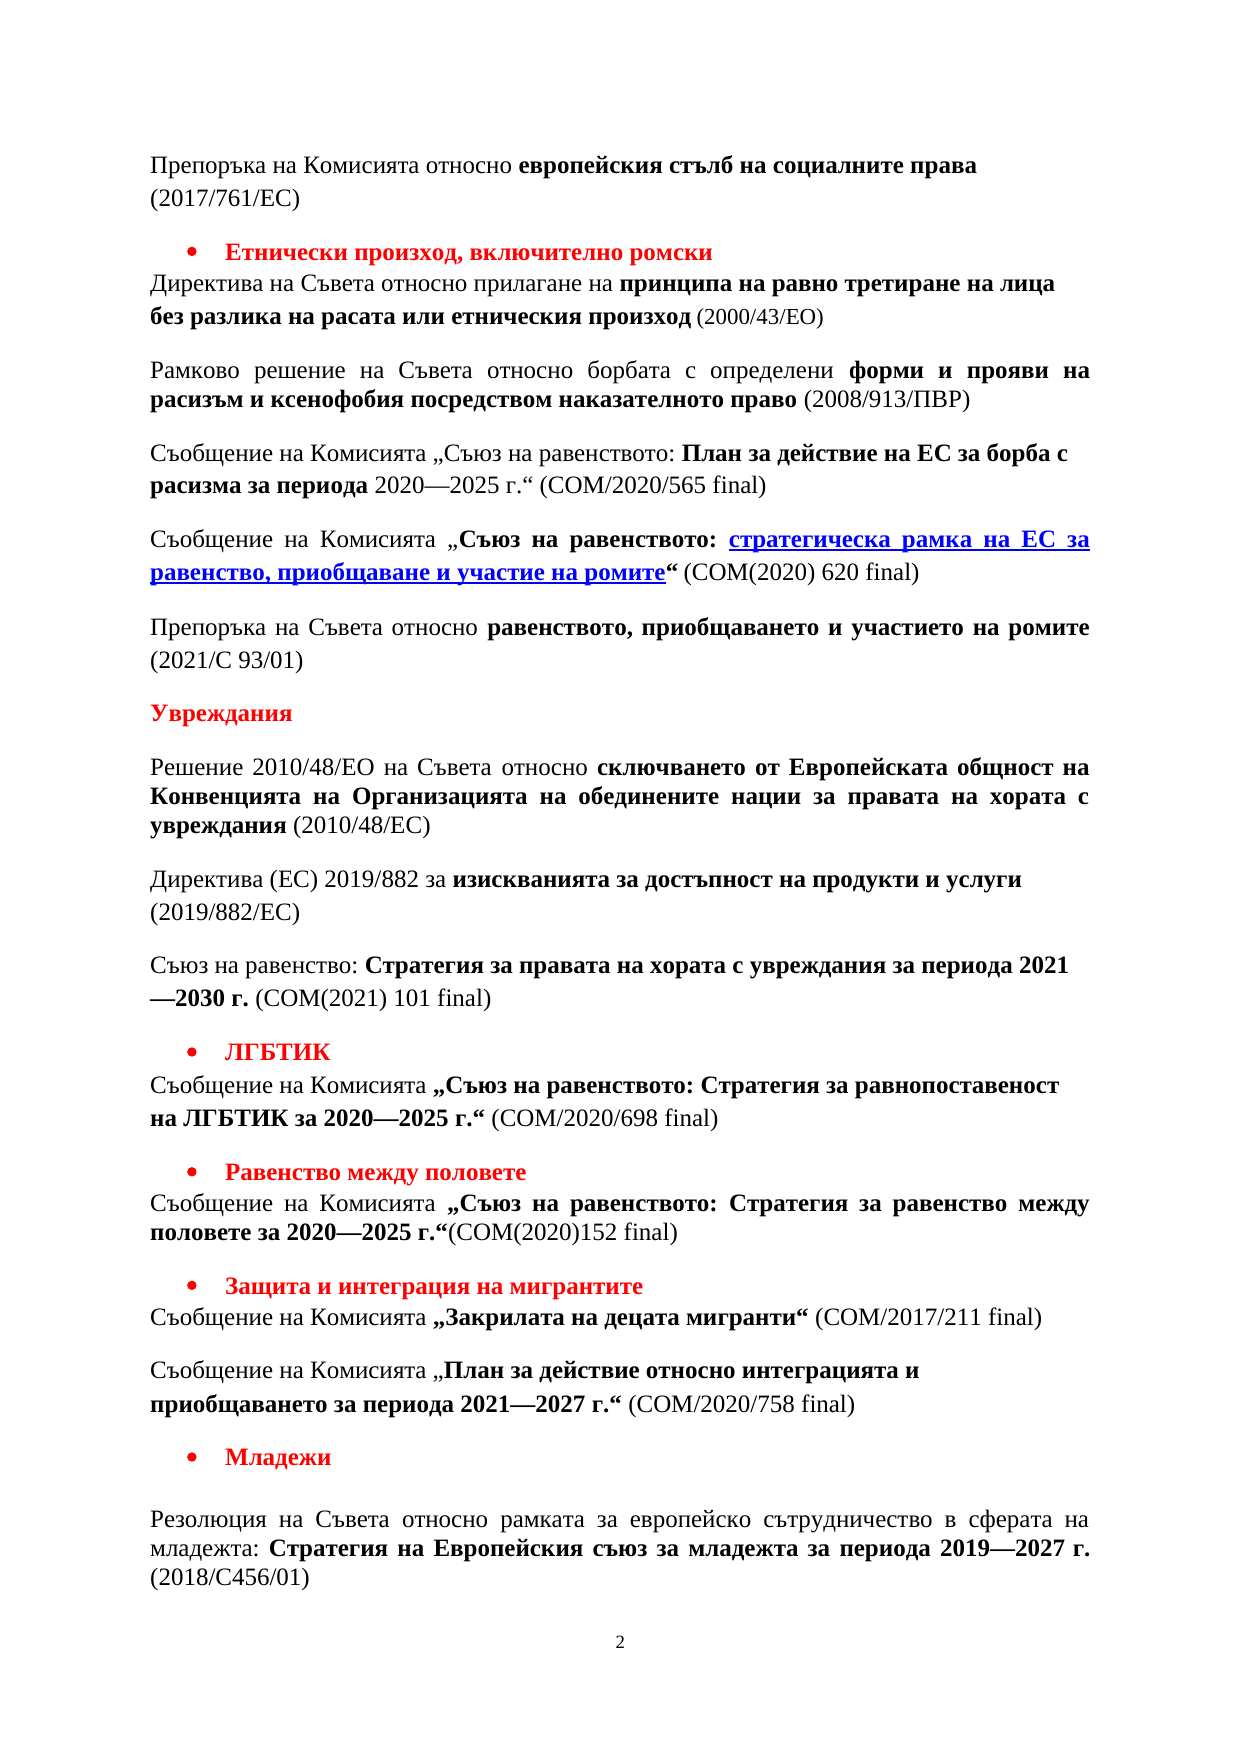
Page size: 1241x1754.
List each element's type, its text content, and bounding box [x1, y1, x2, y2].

text Съобщение на Комисията „План за действие относно интеграцията и приобщаването за периода 2021—2027 г.“ (COM/2020/758 final) [150, 1356, 1090, 1417]
text Препоръка на Съвета относно равенството, приобщаването и участието на ромите (2021/C 93/01) [150, 612, 1090, 673]
list Равенство между половете [187, 1157, 1090, 1186]
list Младежи [187, 1442, 1090, 1471]
text Резолюция на Съвета относно рамката за европейско сътрудничество в сферата на младежта: Стратегия на Европейския съюз за младежта за периода 2019—2027 г. (2018/C456/01) [150, 1504, 1090, 1591]
text Директива на Съвета относно прилагане на принципа на равно третиране на лица без разлика на расата или етническия произход (2000/43/ЕО) [150, 268, 1090, 330]
list ЛГБТИК [187, 1037, 1090, 1066]
text Съобщение на Комисията „Закрилата на децата мигранти“ (COM/2017/211 final) [150, 1302, 1090, 1331]
list Етнически произход, включително ромски [187, 237, 1090, 266]
text Съобщение на Комисията „Съюз на равенството: Стратегия за равнопоставеност на ЛГБТИК за 2020—2025 г.“ (COM/2020/698 final) [150, 1070, 1090, 1132]
text Решение 2010/48/ЕО на Съвета относно сключването от Европейската общност на Конвенцията на Организацията на обединените нации за правата на хората с увреждания (2010/48/EC) [150, 752, 1090, 839]
text Рамково решение на Съвета относно борбата с определени форми и прояви на расизъм и ксенофобия посредством наказателното право (2008/913/ПВР) [150, 355, 1090, 413]
text Директива (ЕС) 2019/882 за изискванията за достъпност на продукти и услуги (2019/882/EС) [150, 864, 1090, 925]
text Съобщение на Комисията „Съюз на равенството: Стратегия за равенство между половете за 2020—2025 г.“(COM(2020)152 final) [150, 1188, 1090, 1246]
text Увреждания [150, 698, 1090, 727]
text Препоръка на Комисията относно европейския стълб на социалните права (2017/761/ЕС) [150, 150, 1090, 212]
list Защита и интеграция на мигрантите [187, 1271, 1090, 1299]
text Съобщение на Комисията „Съюз на равенството: стратегическа рамка на ЕС за равенство, приобщаване и участие на ромите“ (COM(2020) 620 final) [150, 524, 1090, 587]
text Съобщение на Комисията „Съюз на равенството: План за действие на ЕС за борба с расизма за периода 2020—2025 г.“ (COM/2020/565 final) [150, 438, 1090, 499]
text Съюз на равенство: Стратегия за правата на хората с увреждания за периода 2021—2030 г. (COM(2021) 101 final) [150, 951, 1090, 1012]
